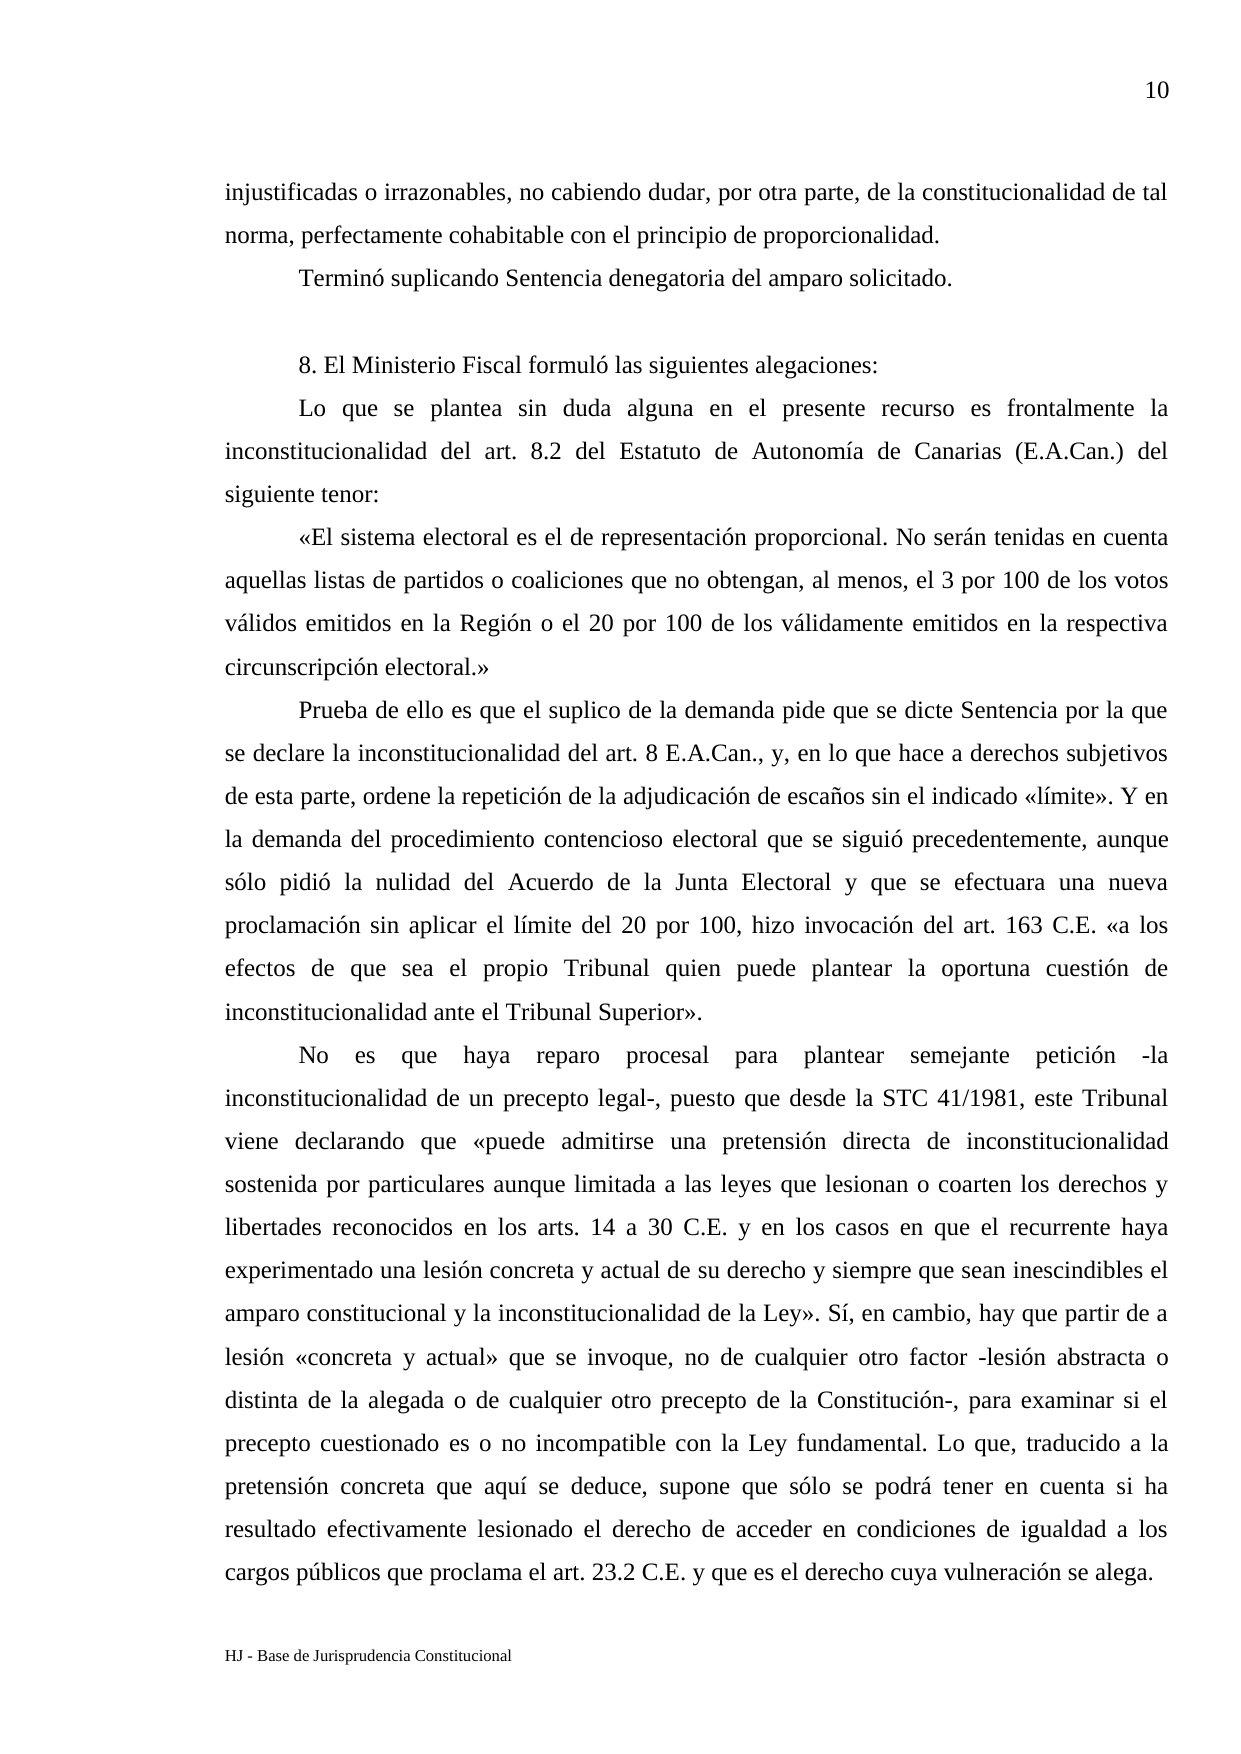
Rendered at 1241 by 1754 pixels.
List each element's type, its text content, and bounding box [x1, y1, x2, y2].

text No es que haya reparo procesal para plantear semejante petición -la inconstitucionalidad de un precepto legal-, puesto que desde la STC 41/1981, este Tribunal viene declarando que «puede admitirse una pretensión directa de inconstitucionalidad sostenida por particulares aunque limitada a las leyes que lesionan o coarten los derechos y libertades reconocidos en los arts. 14 a 30 C.E. y en los casos en que el recurrente haya experimentado una lesión concreta y actual de su derecho y siempre que sean inescindibles el amparo constitucional y la inconstitucionalidad de la Ley». Sí, en cambio, hay que partir de a lesión «concreta y actual» que se invoque, no de cualquier otro factor -lesión abstracta o distinta de la alegada o de cualquier otro precepto de la Constitución-, para examinar si el precepto cuestionado es o no incompatible con la Ley fundamental. Lo que, traducido a la pretensión concreta que aquí se deduce, supone que sólo se podrá tener en cuenta si ha resultado efectivamente lesionado el derecho de acceder en condiciones de igualdad a los cargos públicos que proclama el art. 23.2 C.E. y que es el derecho cuya vulneración se alega. [224, 1040, 1169, 1586]
text 8. El Ministerio Fiscal formuló las siguientes alegaciones: [224, 350, 1169, 378]
text «El sistema electoral es el de representación proporcional. No serán tenidas en cuenta aquellas listas de partidos o coaliciones que no obtengan, al menos, el 3 por 100 de los votos válidos emitidos en la Región o el 20 por 100 de los válidamente emitidos en la respectiva circunscripción electoral.» [224, 522, 1169, 680]
text Prueba de ello es que el suplico de la demanda pide que se dicte Sentencia por la que se declare la inconstitucionalidad del art. 8 E.A.Can., y, en lo que hace a derechos subjetivos de esta parte, ordene la repetición de la adjudicación de escaños sin el indicado «límite». Y en la demanda del procedimiento contencioso electoral que se siguió precedentemente, aunque sólo pidió la nulidad del Acuerdo de la Junta Electoral y que se efectuara una nueva proclamación sin aplicar el límite del 20 por 100, hizo invocación del art. 163 C.E. «a los efectos de que sea el propio Tribunal quien puede plantear la oportuna cuestión de inconstitucionalidad ante el Tribunal Superior». [224, 695, 1169, 1025]
text Terminó suplicando Sentencia denegatoria del amparo solicitado. [224, 263, 1169, 292]
text Lo que se plantea sin duda alguna en el presente recurso es frontalmente la inconstitucionalidad del art. 8.2 del Estatuto de Autonomía de Canarias (E.A.Can.) del siguiente tenor: [224, 393, 1169, 508]
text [224, 177, 1169, 249]
